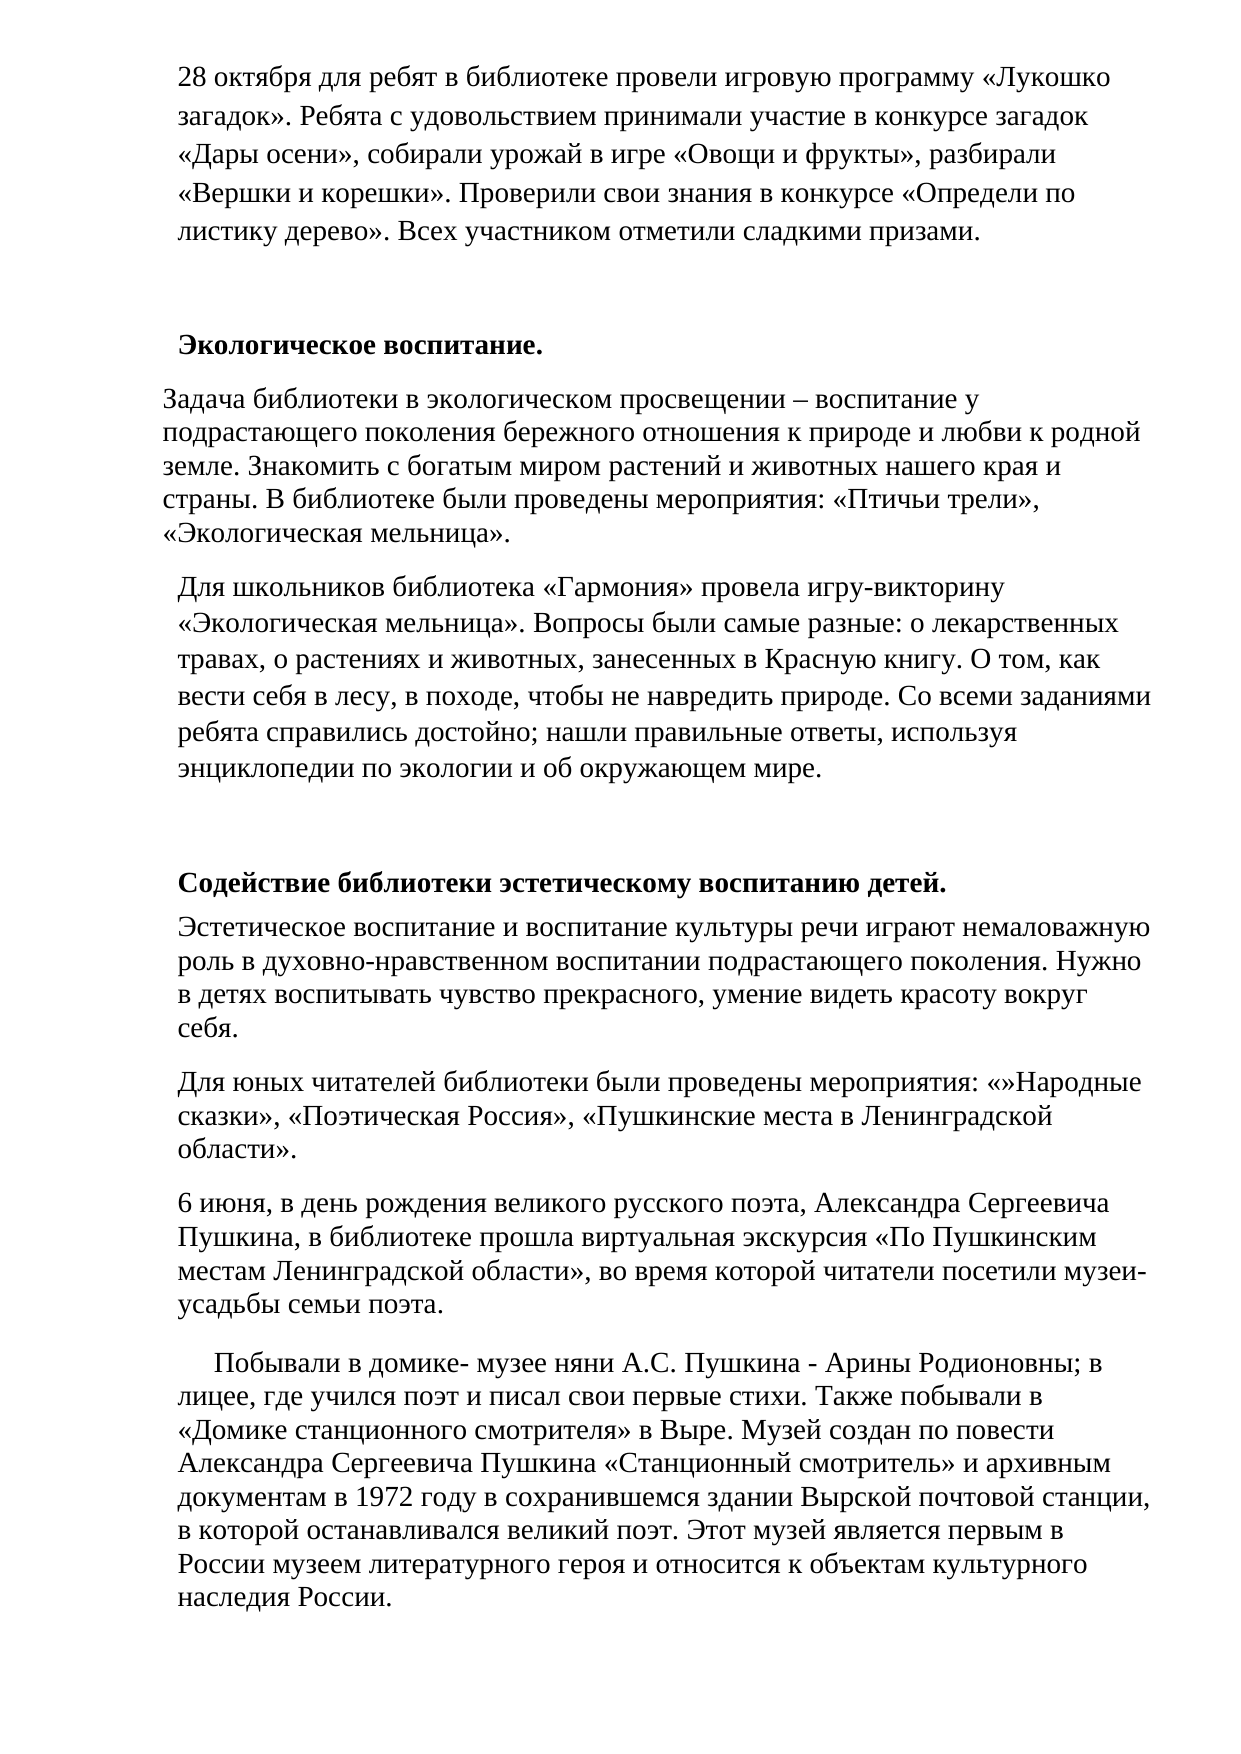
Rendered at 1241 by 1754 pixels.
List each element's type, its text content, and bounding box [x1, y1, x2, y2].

text Эстетическое воспитание и воспитание культуры речи играют немаловажную роль в духовно-нравственном воспитании подрастающего поколения. Нужно в детях воспитывать чувство прекрасного, умение видеть красоту вокруг себя. [177, 909, 1152, 1044]
text Для школьников библиотека «Гармония» провела игру-викторину «Экологическая мельница». Вопросы были самые разные: о лекарственных травах, о растениях и животных, занесенных в Красную книгу. О том, как вести себя в лесу, в походе, чтобы не навредить природе. Со всеми заданиями ребята справились достойно; нашли правильные ответы, используя энциклопедии по экологии и об окружающем мире. [177, 569, 1152, 783]
text 6 июня, в день рождения великого русского поэта, Александра Сергеевича Пушкина, в библиотеке прошла виртуальная экскурсия «По Пушкинским местам Ленинградской области», во время которой читатели посетили музеи-усадьбы семьи поэта. [177, 1186, 1152, 1320]
text Задача библиотеки в экологическом просвещении – воспитание у подрастающего поколения бережного отношения к природе и любви к родной земле. Знакомить с богатым миром растений и животных нашего края и страны. В библиотеке были проведены мероприятия: «Птичьи трели», «Экологическая мельница». [162, 381, 1152, 549]
text 28 октября для ребят в библиотеке провели игровую программу «Лукошко загадок». Ребята с удовольствием принимали участие в конкурсе загадок «Дары осени», собирали урожай в игре «Овощи и фрукты», разбирали «Вершки и корешки». Проверили свои знания в конкурсе «Определи по листику дерево». Всех участником отметили сладкими призами. [177, 59, 1152, 247]
text Экологическое воспитание. [177, 327, 1152, 360]
text Для юных читателей библиотеки были проведены мероприятия: «»Народные сказки», «Поэтическая Россия», «Пушкинские места в Ленинградской области». [177, 1064, 1152, 1165]
text Побывали в домике- музее няни А.С. Пушкина - Арины Родионовны; в лицее, где учился поэт и писал свои первые стихи. Также побывали в «Домике станционного смотрителя» в Выре. Музей создан по повести Александра Сергеевича Пушкина «Станционный смотритель» и архивным документам в 1972 году в сохранившемся здании Вырской почтовой станции, в которой останавливался великий поэт. Этот музей является первым в России музеем литературного героя и относится к объектам культурного наследия России. [177, 1345, 1152, 1613]
text Содействие библиотеки эстетическому воспитанию детей. [177, 865, 1152, 899]
